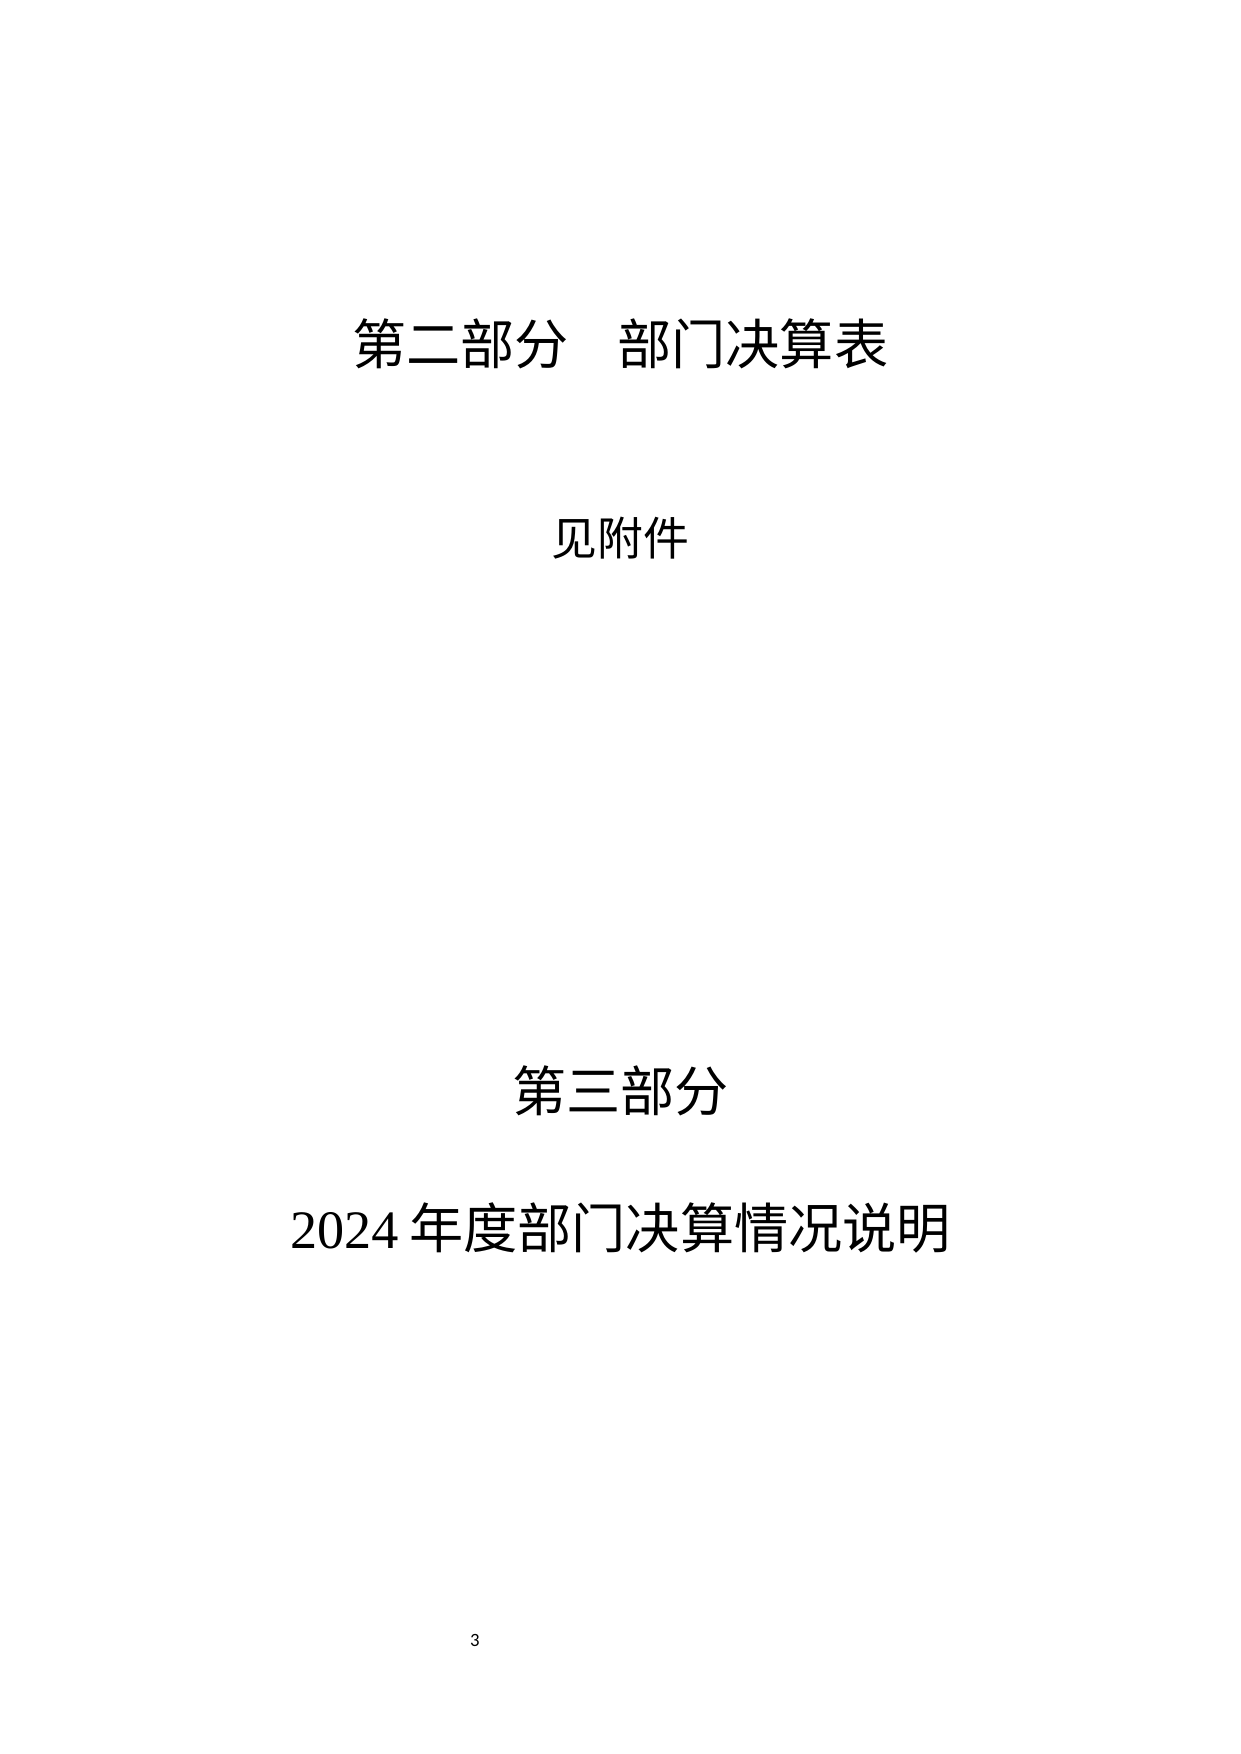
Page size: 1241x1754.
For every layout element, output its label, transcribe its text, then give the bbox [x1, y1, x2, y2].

text 第三部分 [165, 1039, 1075, 1137]
text 2024年度部门决算情况说明 [165, 1176, 1075, 1274]
text 见附件 [165, 487, 1075, 584]
text 第二部分 部门决算表 [165, 292, 1075, 389]
